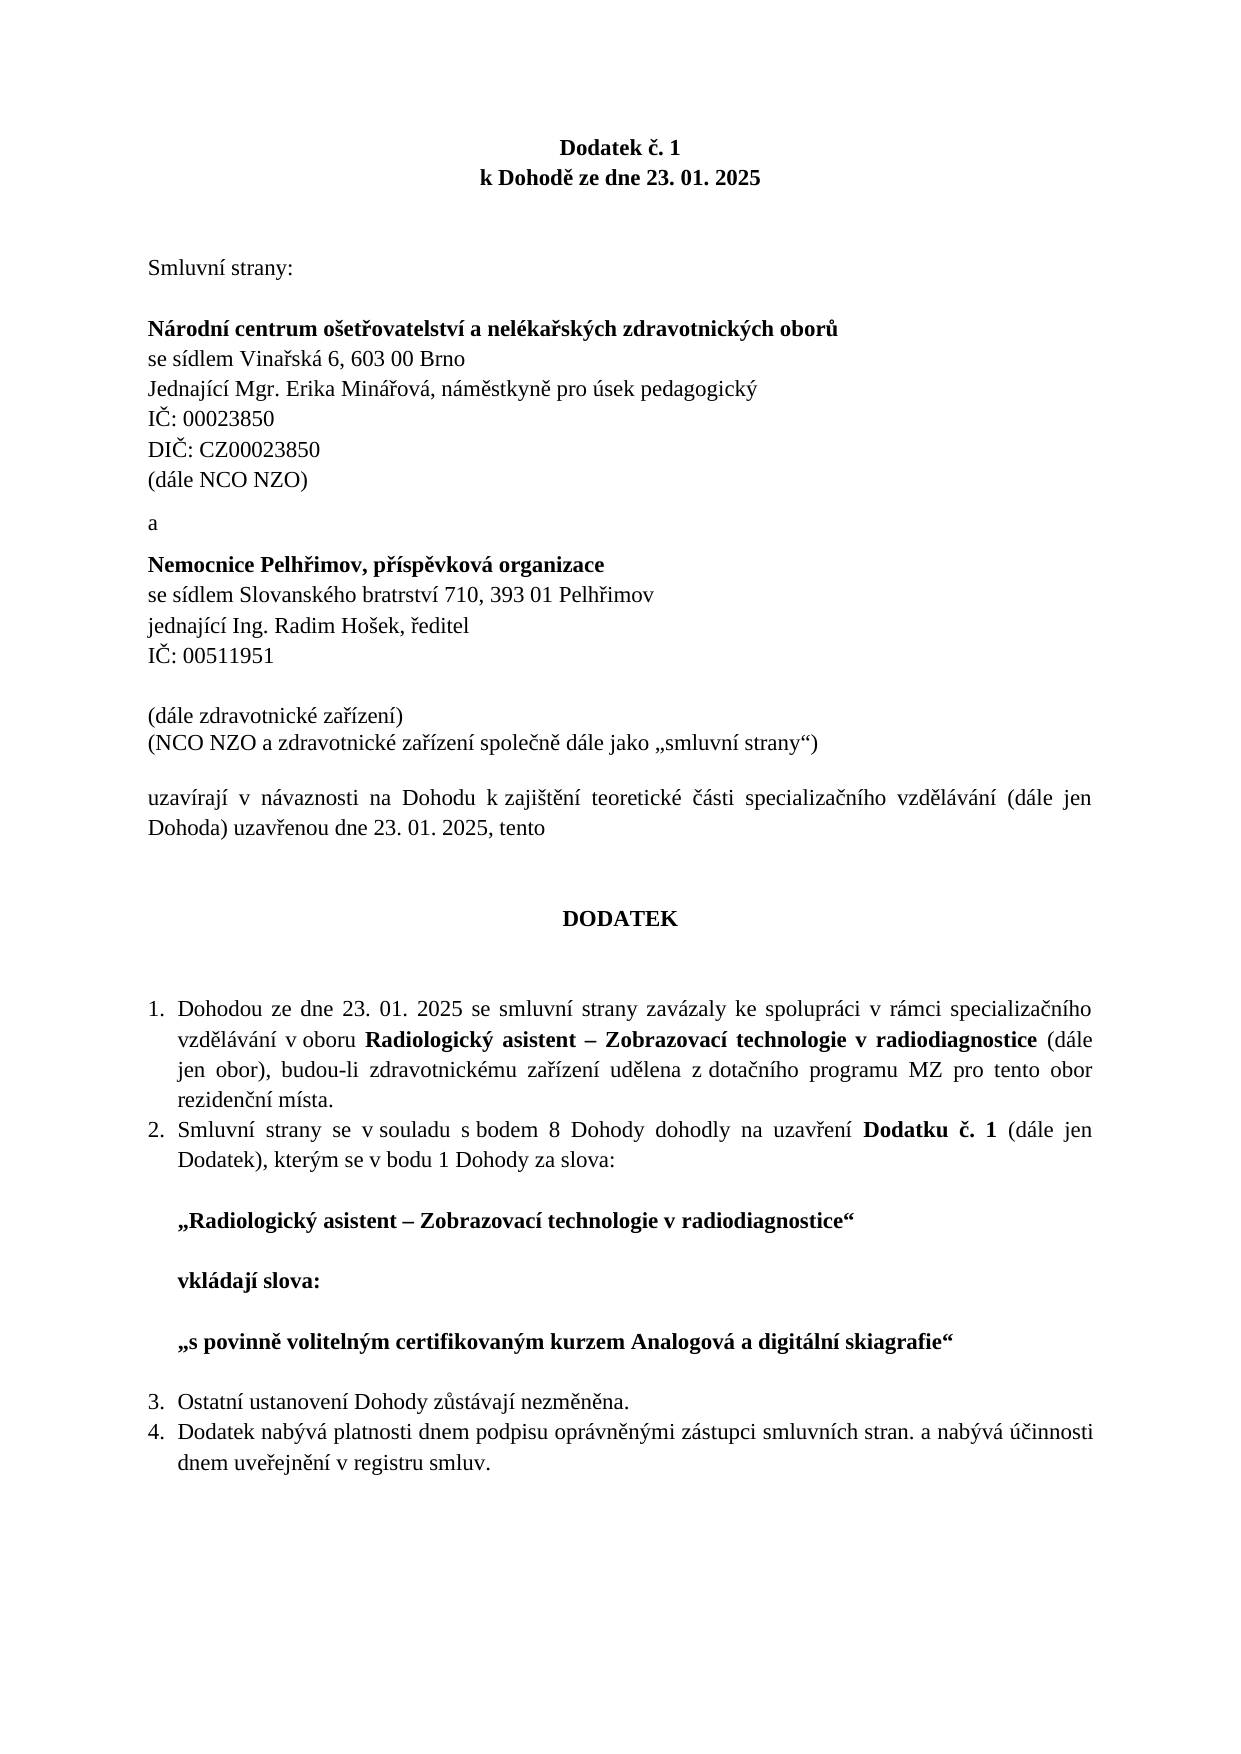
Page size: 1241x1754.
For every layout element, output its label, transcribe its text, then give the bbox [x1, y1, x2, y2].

text (dále zdravotnické zařízení) [148, 702, 1093, 729]
text a [148, 509, 1152, 535]
text uzavírají v návaznosti na Dohodu k zajištění teoretické části specializačního vzdělávání (dále jen Dohoda) uzavřenou dne 23. 01. 2025, tento [148, 784, 1093, 841]
text se sídlem Vinařská 6, 603 00 Brno [148, 345, 1093, 371]
text Jednající Mgr. Erika Minářová, náměstkyně pro úsek pedagogický [148, 375, 1093, 402]
text (NCO NZO a zdravotnické zařízení společně dále jako „smluvní strany“) [148, 729, 1093, 755]
list Smluvní strany se v souladu s bodem 8 Dohody dohodly na uzavření Dodatku č. 1 (dále jen Dodatek), kterým se v bodu 1 Dohody za slova: [148, 1116, 1093, 1173]
text k Dohodě ze dne 23. 01. 2025 [148, 164, 1093, 190]
list „Radiologický asistent – Zobrazovací technologie v radiodiagnostice“ [177, 1207, 1093, 1233]
list Dohodou ze dne 23. 01. 2025 se smluvní strany zavázaly ke spolupráci v rámci specializačního vzdělávání v oboru Radiologický asistent – Zobrazovací technologie v radiodiagnostice (dále jen obor), budou-li zdravotnickému zařízení udělena z dotačního programu MZ pro tento obor rezidenční místa. [148, 995, 1093, 1112]
text (dále NCO NZO) [148, 466, 1093, 492]
list vkládají slova: [177, 1267, 1093, 1294]
text Nemocnice Pelhřimov, příspěvková organizace [148, 551, 1093, 578]
text IČ: 00511951 [148, 642, 1093, 668]
text DODATEK [148, 905, 1093, 931]
text Smluvní strany: [148, 254, 1093, 281]
list „s povinně volitelným certifikovaným kurzem Analogová a digitální skiagrafie“ [177, 1328, 1093, 1354]
text IČ: 00023850 DIČ: CZ00023850 [148, 406, 1093, 462]
text Národní centrum ošetřovatelství a nelékařských zdravotnických oborů [148, 315, 1093, 341]
text se sídlem Slovanského bratrství 710, 393 01 Pelhřimov [148, 582, 1093, 608]
list Ostatní ustanovení Dohody zůstávají nezměněna. [148, 1388, 1094, 1414]
text Dodatek č. 1 [148, 134, 1093, 160]
text jednající Ing. Radim Hošek, ředitel [148, 612, 1093, 638]
list Dodatek nabývá platnosti dnem podpisu oprávněnými zástupci smluvních stran. a nabývá účinnosti dnem uveřejnění v registru smluv. [148, 1418, 1094, 1475]
